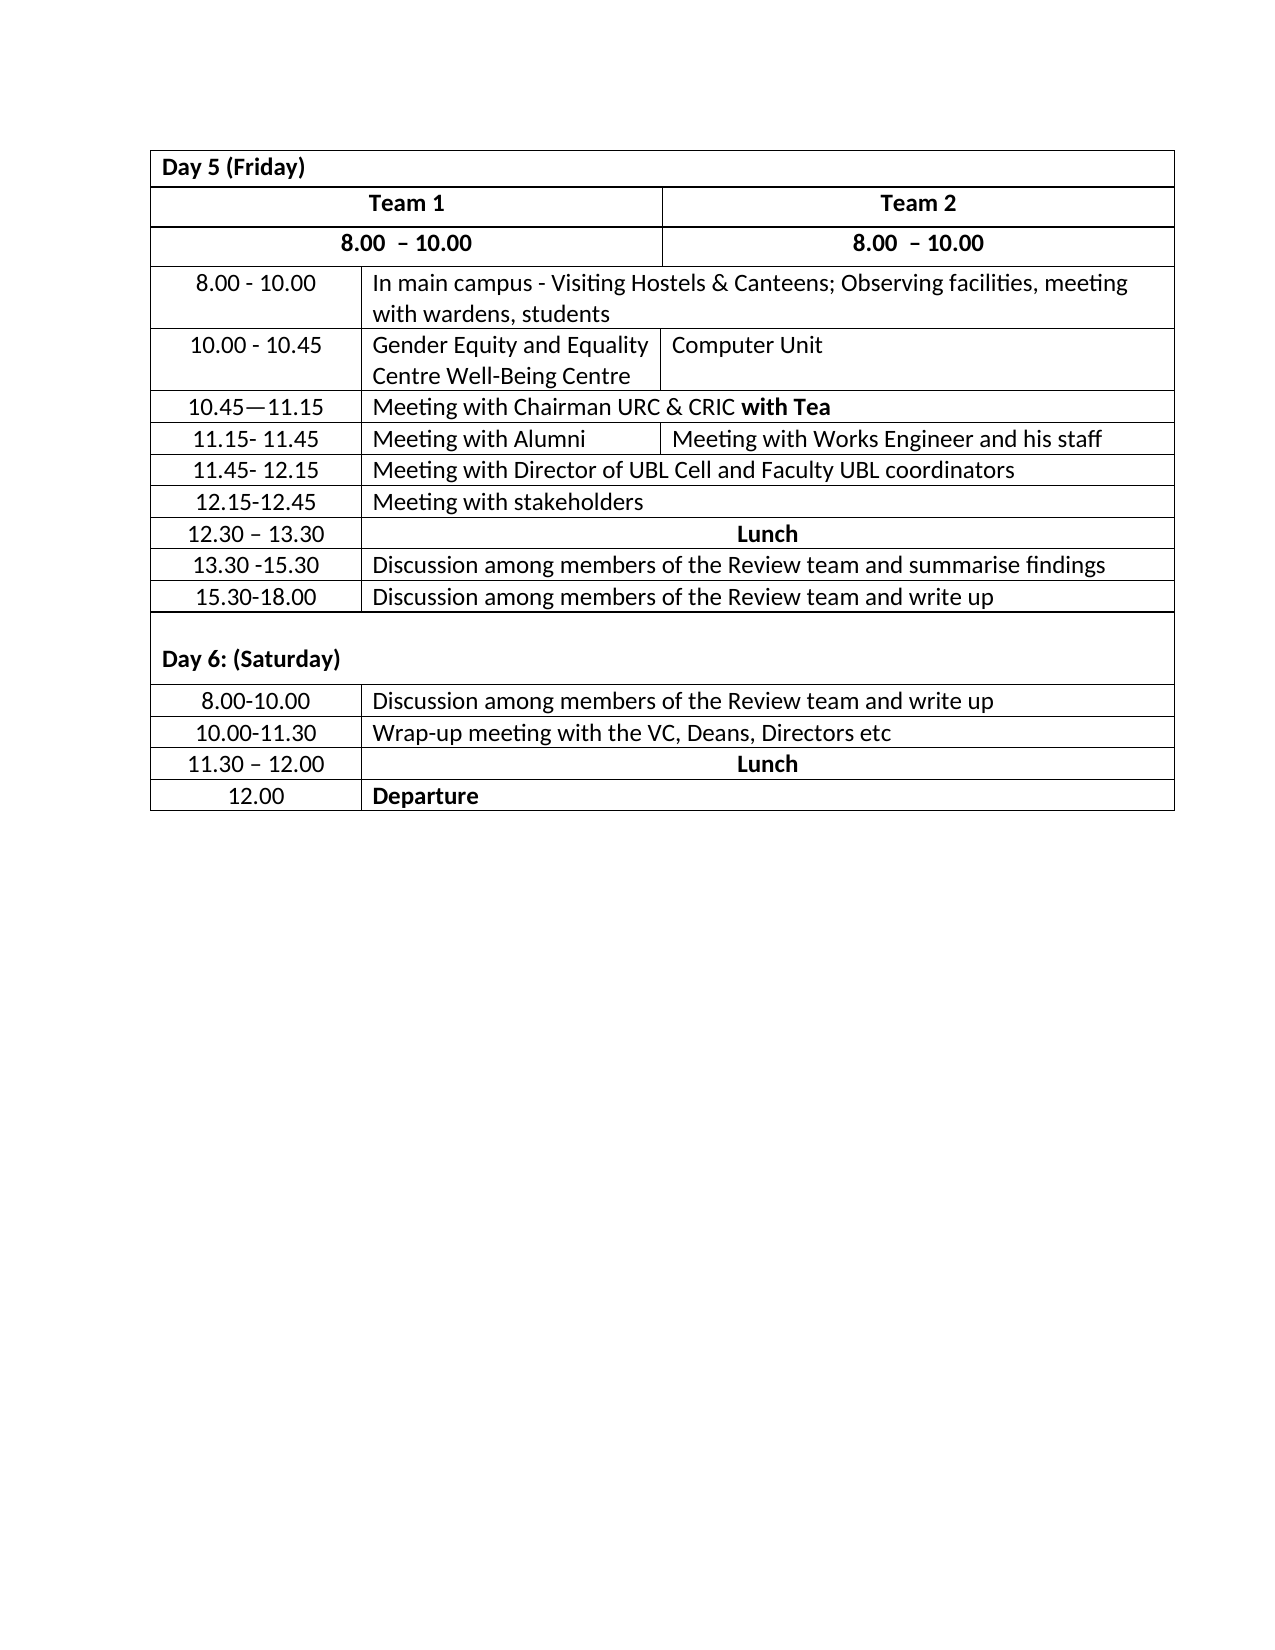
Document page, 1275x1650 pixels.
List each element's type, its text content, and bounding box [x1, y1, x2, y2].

table_cell 8.00 – 10.00 [151, 228, 662, 266]
table_cell 8.00 - 10.00 [151, 267, 361, 328]
table_cell Team 1 [151, 188, 662, 226]
table_cell Day 6: (Saturday) [151, 613, 1174, 684]
table_cell 10.00 - 10.45 [151, 329, 361, 390]
table_cell 11.30 – 12.00 [151, 748, 361, 779]
table_cell 10.00-11.30 [151, 717, 361, 747]
table_cell 10.45—11.15 [151, 391, 361, 422]
table_cell Computer Unit [661, 329, 1174, 390]
table_header Day 5 (Friday) [151, 151, 1174, 186]
table_cell Gender Equity and Equality Centre Well-Being Centre [362, 329, 660, 390]
table_cell 12.15-12.45 [151, 486, 361, 517]
table_cell Discussion among members of the Review team and summarise findings [362, 549, 1174, 580]
table_cell Meeting with stakeholders [362, 486, 1174, 517]
table_cell Meeting with Alumni [362, 423, 660, 453]
table_cell 12.30 – 13.30 [151, 518, 361, 548]
table_cell Lunch [362, 518, 1174, 548]
table_cell Lunch [362, 748, 1174, 779]
table_cell Wrap-up meeting with the VC, Deans, Directors etc [362, 717, 1174, 747]
table_cell Meeting with Director of UBL Cell and Faculty UBL coordinators [362, 455, 1174, 485]
table_cell 11.45- 12.15 [151, 455, 361, 485]
table_cell Discussion among members of the Review team and write up [362, 685, 1174, 716]
table_cell 13.30 -15.30 [151, 549, 361, 580]
table_cell 8.00-10.00 [151, 685, 361, 716]
table_cell Discussion among members of the Review team and write up [362, 581, 1174, 611]
table_cell Departure [362, 780, 1174, 810]
table_cell In main campus - Visiting Hostels & Canteens; Observing facilities, meeting with wardens, students [362, 267, 1174, 328]
table_cell Meeting with Works Engineer and his staff [661, 423, 1174, 453]
table_cell 15.30-18.00 [151, 581, 361, 611]
table_cell 8.00 – 10.00 [663, 228, 1174, 266]
table_cell Team 2 [663, 188, 1174, 226]
table_cell 11.15- 11.45 [151, 423, 361, 453]
table_cell Meeting with Chairman URC & CRIC with Tea [362, 391, 1174, 422]
table_cell 12.00 [151, 780, 361, 810]
